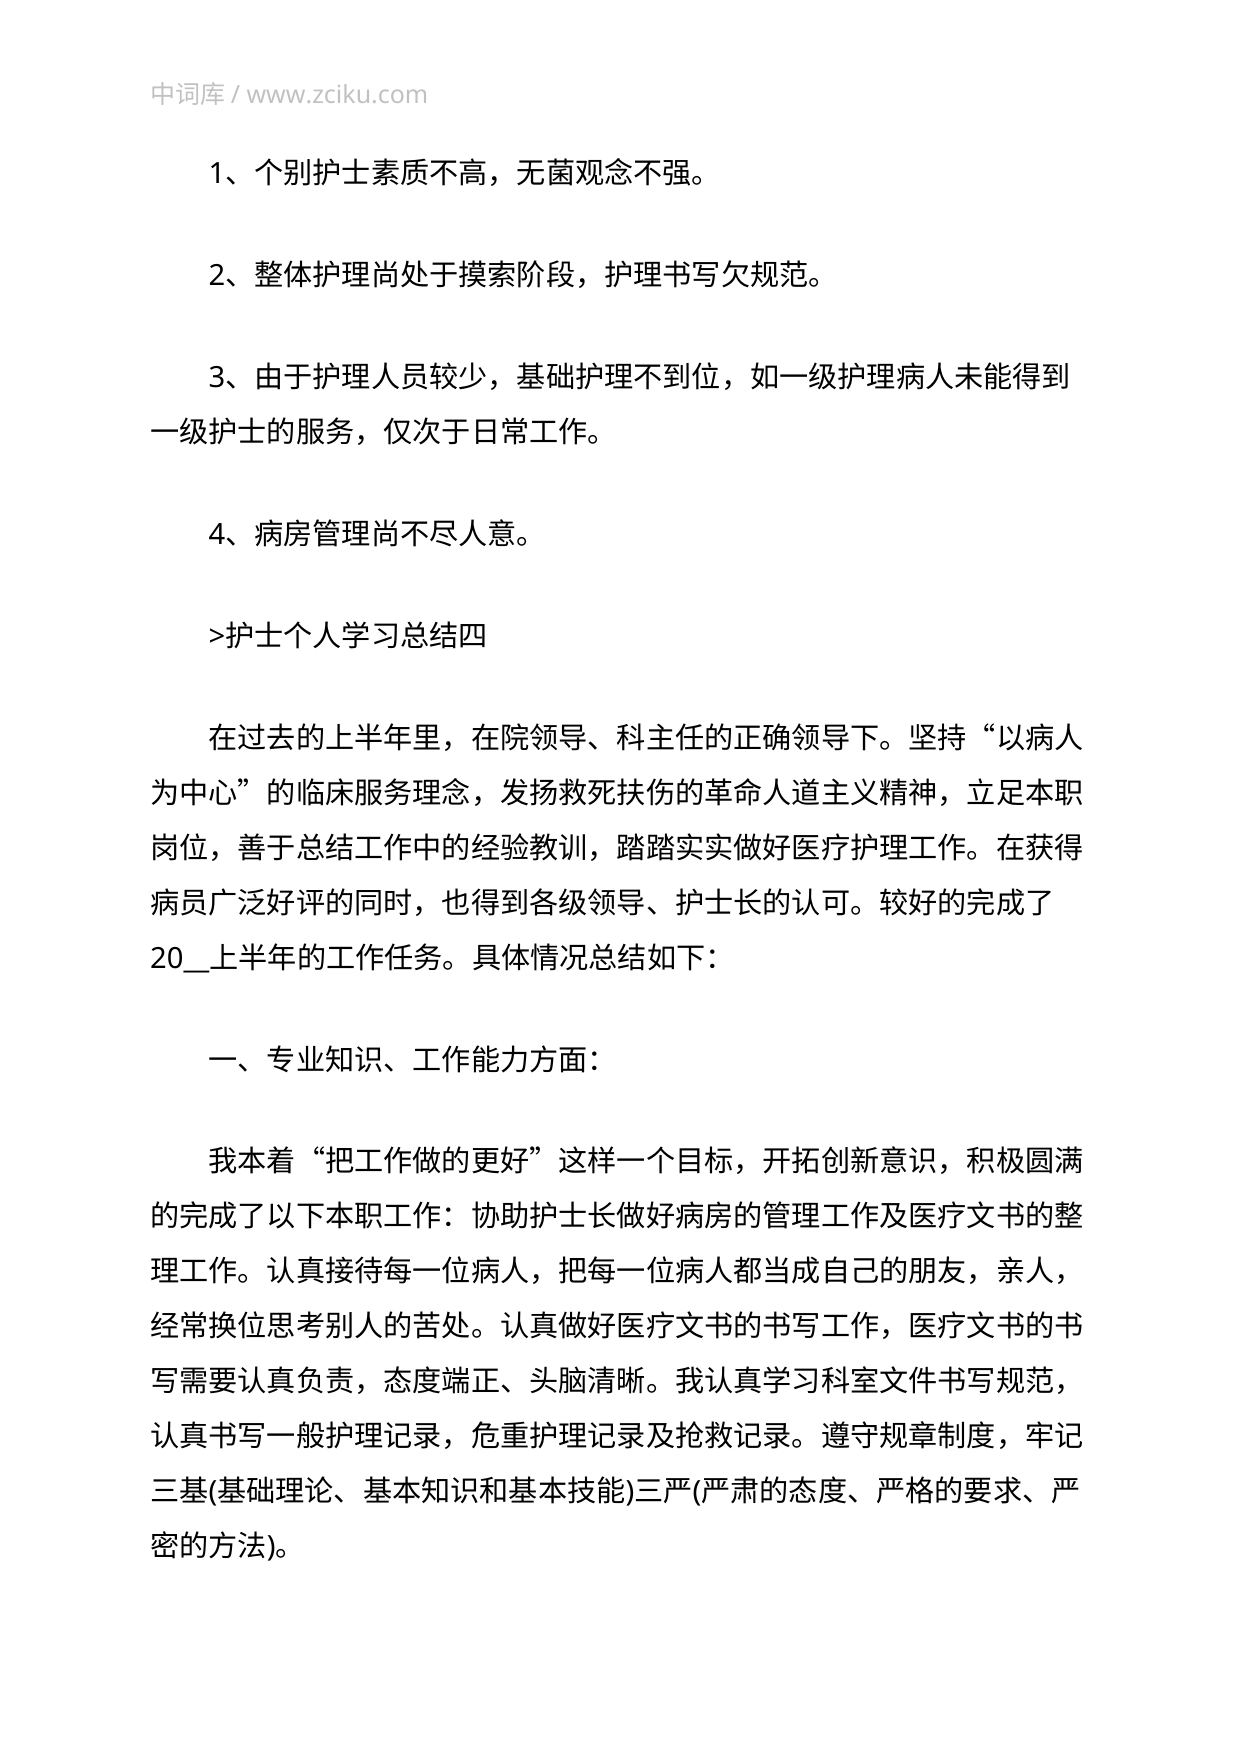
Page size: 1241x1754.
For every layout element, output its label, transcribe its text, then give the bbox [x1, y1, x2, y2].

text 我本着“把工作做的更好”这样一个目标，开拓创新意识，积极圆满的完成了以下本职工作：协助护士长做好病房的管理工作及医疗文书的整理工作。认真接待每一位病人，把每一位病人都当成自己的朋友，亲人，经常换位思考别人的苦处。认真做好医疗文书的书写工作，医疗文书的书写需要认真负责，态度端正、头脑清晰。我认真学习科室文件书写规范，认真书写一般护理记录，危重护理记录及抢救记录。遵守规章制度，牢记三基(基础理论、基本知识和基本技能)三严(严肃的态度、严格的要求、严密的方法)。 [150, 1138, 1090, 1565]
text 1、个别护士素质不高，无菌观念不强。 [150, 150, 1090, 192]
text 3、由于护理人员较少，基础护理不到位，如一级护理病人未能得到一级护士的服务，仅次于日常工作。 [150, 354, 1090, 451]
text >护士个人学习总结四 [150, 613, 1090, 655]
text 4、病房管理尚不尽人意。 [150, 511, 1090, 553]
text 在过去的上半年里，在院领导、科主任的正确领导下。坚持“以病人为中心”的临床服务理念，发扬救死扶伤的革命人道主义精神，立足本职岗位，善于总结工作中的经验教训，踏踏实实做好医疗护理工作。在获得病员广泛好评的同时，也得到各级领导、护士长的认可。较好的完成了20__上半年的工作任务。具体情况总结如下： [150, 715, 1090, 977]
text 一、专业知识、工作能力方面： [150, 1036, 1090, 1078]
text 2、整体护理尚处于摸索阶段，护理书写欠规范。 [150, 252, 1090, 294]
